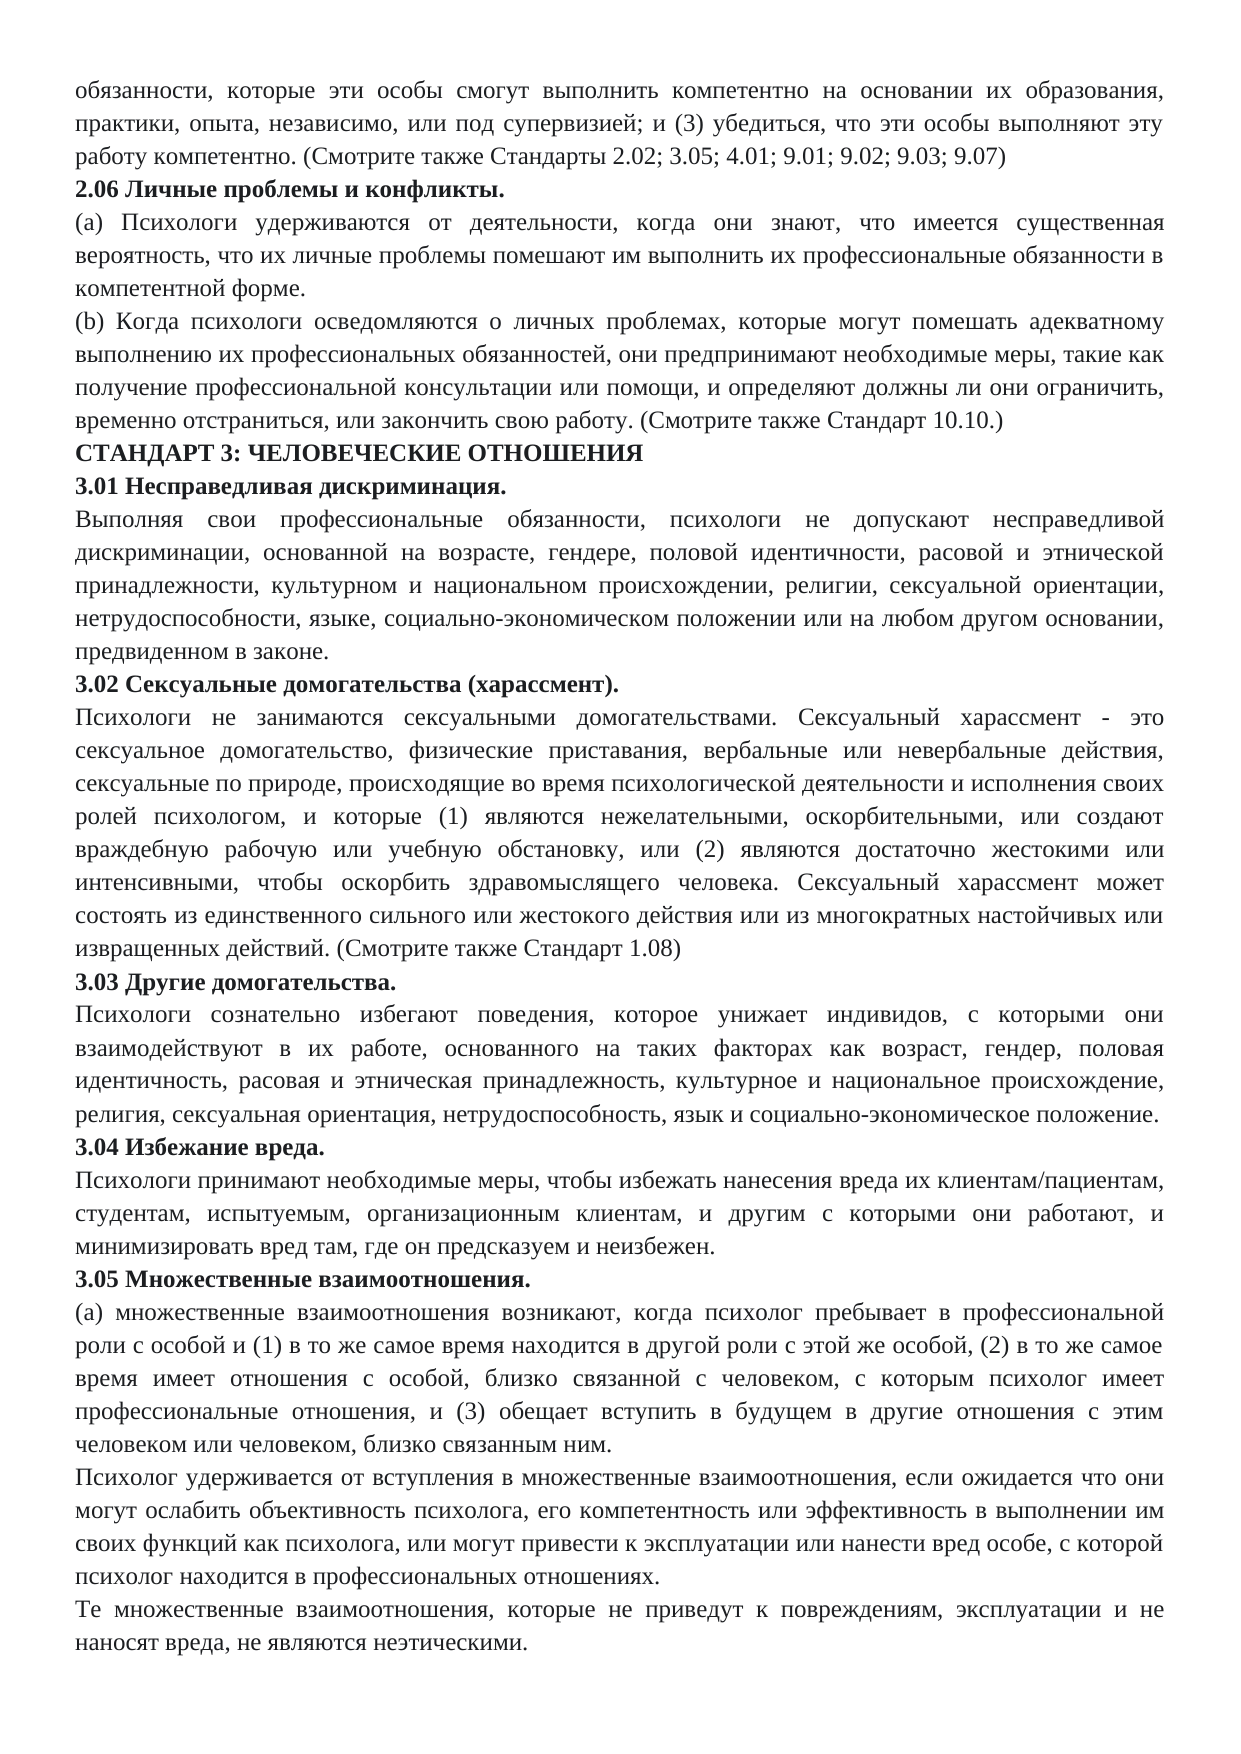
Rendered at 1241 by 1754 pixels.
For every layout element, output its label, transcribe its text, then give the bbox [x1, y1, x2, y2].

text Психологи принимают необходимые меры, чтобы избежать нанесения вреда их клиентам/пациентам, студентам, испытуемым, организационным клиентам, и другим с которыми они работают, и минимизировать вред там, где он предсказуем и неизбежен. [75, 1165, 1165, 1259]
text 2.06 Личные проблемы и конфликты. [75, 174, 1165, 203]
text (a) множественные взаимоотношения возникают, когда психолог пребывает в профессиональной роли с особой и (1) в то же самое время находится в другой роли с этой же особой, (2) в то же самое время имеет отношения с особой, близко связанной с человеком, с которым психолог имеет профессиональные отношения, и (3) обещает вступить в будущем в другие отношения с этим человеком или человеком, близко связанным ним. [75, 1297, 1165, 1458]
text Психологи не занимаются сексуальными домогательствами. Сексуальный харассмент - это сексуальное домогательство, физические приставания, вербальные или невербальные действия, сексуальные по природе, происходящие во время психологической деятельности и исполнения своих ролей психологом, и которые (1) являются нежелательными, оскорбительными, или создают враждебную рабочую или учебную обстановку, или (2) являются достаточно жестокими или интенсивными, чтобы оскорбить здравомыслящего человека. Сексуальный харассмент может состоять из единственного сильного или жестокого действия или из многократных настойчивых или извращенных действий. (Смотрите также Стандарт 1.08) [75, 702, 1165, 962]
text Те множественные взаимоотношения, которые не приведут к повреждениям, эксплуатации и не наносят вреда, не являются неэтическими. [75, 1594, 1165, 1656]
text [75, 75, 1165, 170]
text 3.04 Избежание вреда. [75, 1132, 1165, 1160]
text 3.05 Множественные взаимоотношения. [75, 1264, 1165, 1292]
text 3.02 Сексуальные домогательства (харассмент). [75, 669, 1165, 698]
text СТАНДАРТ 3: ЧЕЛОВЕЧЕСКИЕ ОТНОШЕНИЯ [75, 438, 1165, 467]
text Психологи сознательно избегают поведения, которое унижает индивидов, с которыми они взаимодействуют в их работе, основанного на таких факторах как возраст, гендер, половая идентичность, расовая и этническая принадлежность, культурное и национальное происхождение, религия, сексуальная ориентация, нетрудоспособность, язык и социально-экономическое положение. [75, 999, 1165, 1127]
text Выполняя свои профессиональные обязанности, психологи не допускают несправедливой дискриминации, основанной на возрасте, гендере, половой идентичности, расовой и этнической принадлежности, культурном и национальном происхождении, религии, сексуальной ориентации, нетрудоспособности, языке, социально-экономическом положении или на любом другом основании, предвиденном в законе. [75, 504, 1165, 665]
text (a) Психологи удерживаются от деятельности, когда они знают, что имеется существенная вероятность, что их личные проблемы помешают им выполнить их профессиональные обязанности в компетентной форме. [75, 207, 1165, 302]
text (b) Когда психологи осведомляются о личных проблемах, которые могут помешать адекватному выполнению их профессиональных обязанностей, они предпринимают необходимые меры, такие как получение профессиональной консультации или помощи, и определяют должны ли они ограничить, временно отстраниться, или закончить свою работу. (Смотрите также Стандарт 10.10.) [75, 306, 1165, 434]
text 3.03 Другие домогательства. [75, 967, 1165, 995]
text Психолог удерживается от вступления в множественные взаимоотношения, если ожидается что они могут ослабить объективность психолога, его компетентность или эффективность в выполнении им своих функций как психолога, или могут привести к эксплуатации или нанести вред особе, с которой психолог находится в профессиональных отношениях. [75, 1462, 1165, 1590]
text 3.01 Несправедливая дискриминация. [75, 471, 1165, 500]
